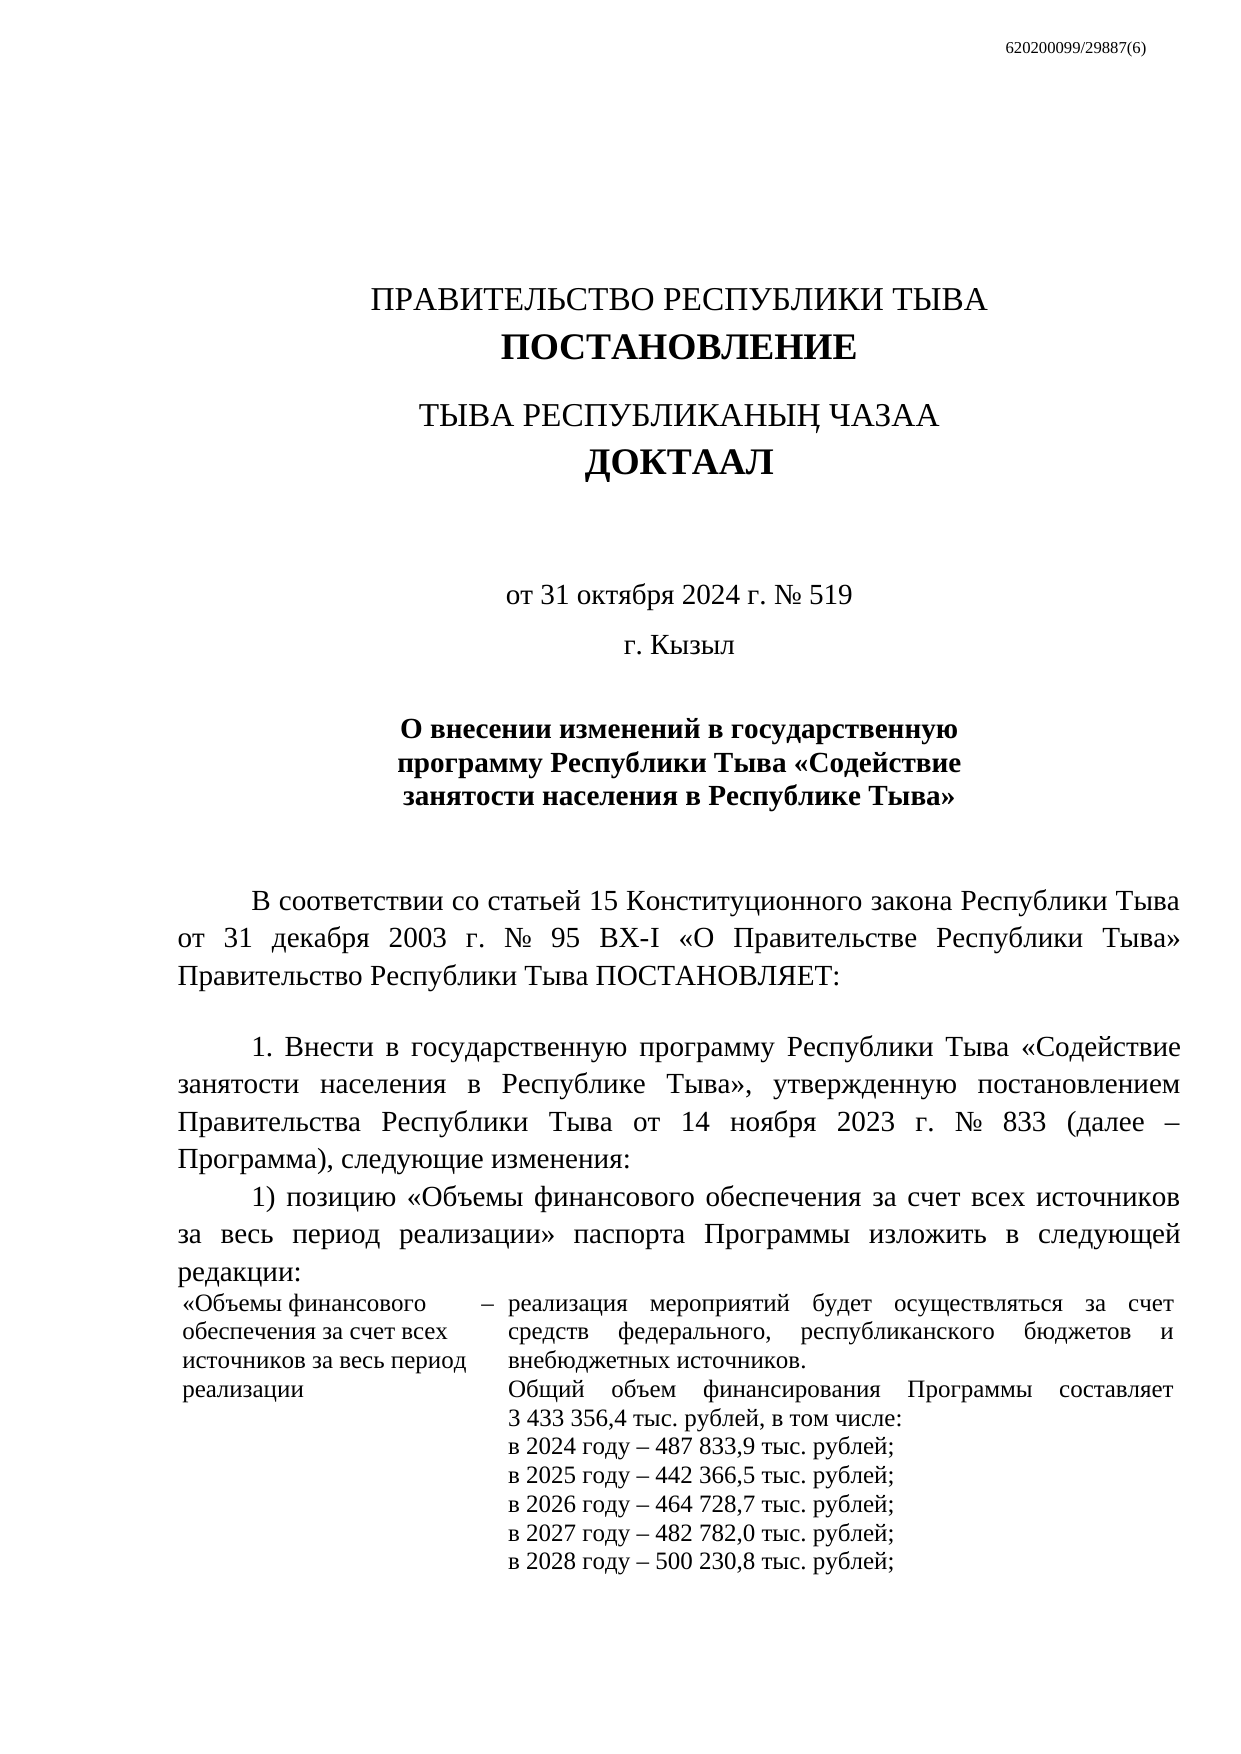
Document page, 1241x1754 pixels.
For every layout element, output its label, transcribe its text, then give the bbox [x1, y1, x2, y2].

text г. Кызыл [177, 627, 1181, 661]
text 1. Внести в государственную программу Республики Тыва «Содействие занятости населения в Республике Тыва», утвержденную постановлением Правительства Республики Тыва от 14 ноября 2023 г. № 833 (далее – Программа), следующие изменения: [177, 1025, 1181, 1175]
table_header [176, 1288, 472, 1633]
text 1) позицию «Объемы финансового обеспечения за счет всех источников за весь период реализации» паспорта Программы изложить в следующей редакции: [177, 1175, 1181, 1288]
text от 31 октября 2024 г. № 519 [177, 577, 1181, 611]
text О внесении изменений в государственную [177, 711, 1181, 745]
text занятости населения в Республике Тыва» [177, 778, 1181, 812]
text ПРАВИТЕЛЬСТВО РЕСПУБЛИКИ ТЫВА ПОСТАНОВЛЕНИЕ [177, 280, 1181, 368]
table_header – [473, 1288, 502, 1633]
text ТЫВА РЕСПУБЛИКАНЫӉ ЧАЗАА ДОКТААЛ [177, 395, 1181, 483]
text программу Республики Тыва «Содействие [177, 745, 1181, 778]
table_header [502, 1288, 1180, 1633]
text В соответствии со статьей 15 Конституционного закона Республики Тыва от 31 декабря 2003 г. № 95 ВХ-I «О Правительстве Республики Тыва» Правительство Республики Тыва ПОСТАНОВЛЯЕТ: [177, 879, 1181, 992]
